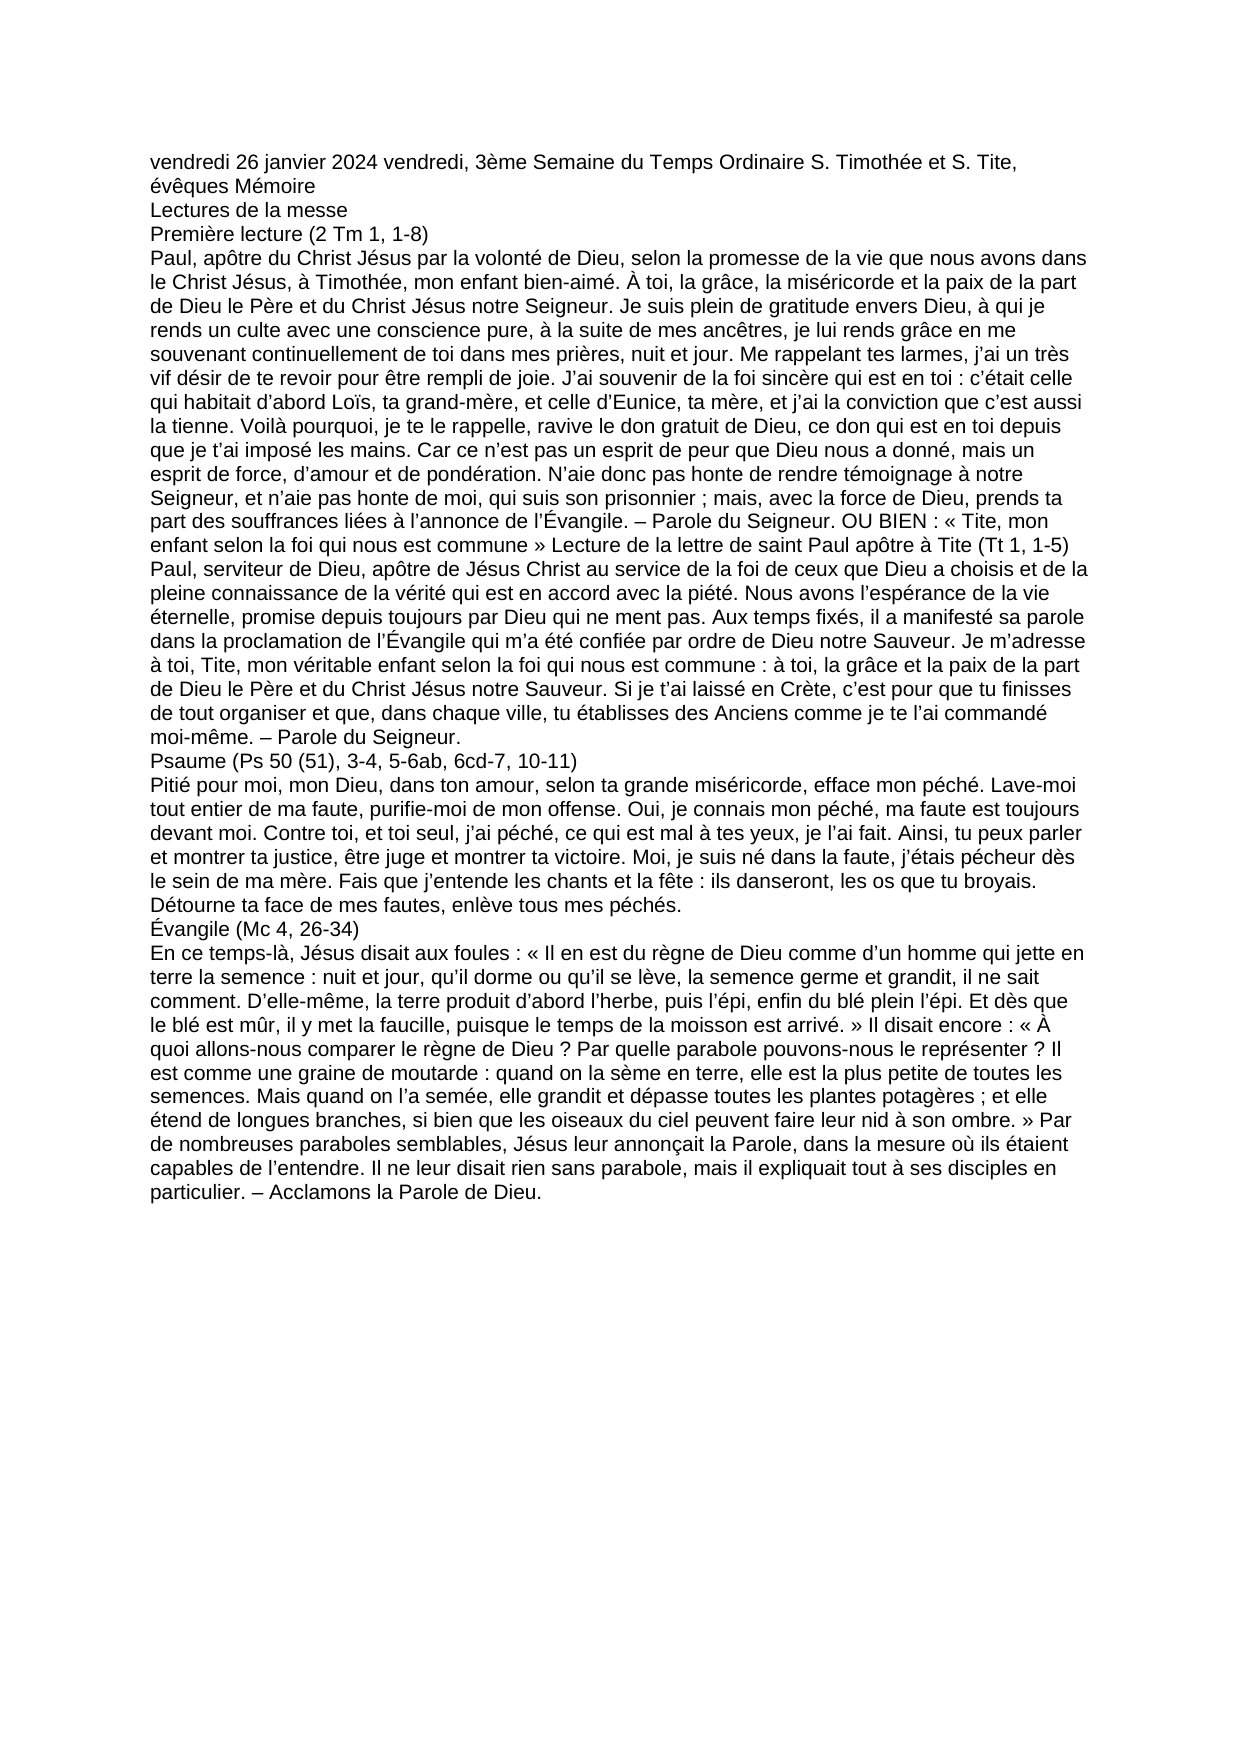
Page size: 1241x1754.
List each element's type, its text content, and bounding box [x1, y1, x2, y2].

text Paul, apôtre du Christ Jésus par la volonté de Dieu, selon la promesse de la vie que nous avons dans le Christ Jésus, à Timothée, mon enfant bien-aimé. À toi, la grâce, la miséricorde et la paix de la part de Dieu le Père et du Christ Jésus notre Seigneur. Je suis plein de gratitude envers Dieu, à qui je rends un culte avec une conscience pure, à la suite de mes ancêtres, je lui rends grâce en me souvenant continuellement de toi dans mes prières, nuit et jour. Me rappelant tes larmes, j’ai un très vif désir de te revoir pour être rempli de joie. J’ai souvenir de la foi sincère qui est en toi : c’était celle qui habitait d’abord Loïs, ta grand-mère, et celle d’Eunice, ta mère, et j’ai la conviction que c’est aussi la tienne. Voilà pourquoi, je te le rappelle, ravive le don gratuit de Dieu, ce don qui est en toi depuis que je t’ai imposé les mains. Car ce n’est pas un esprit de peur que Dieu nous a donné, mais un esprit de force, d’amour et de pondération. N’aie donc pas honte de rendre témoignage à notre Seigneur, et n’aie pas honte de moi, qui suis son prisonnier ; mais, avec la force de Dieu, prends ta part des souffrances liées à l’annonce de l’Évangile. – Parole du Seigneur. OU BIEN : « Tite, mon enfant selon la foi qui nous est commune » Lecture de la lettre de saint Paul apôtre à Tite (Tt 1, 1-5) Paul, serviteur de Dieu, apôtre de Jésus Christ au service de la foi de ceux que Dieu a choisis et de la pleine connaissance de la vérité qui est en accord avec la piété. Nous avons l’espérance de la vie éternelle, promise depuis toujours par Dieu qui ne ment pas. Aux temps fixés, il a manifesté sa parole dans la proclamation de l’Évangile qui m’a été confiée par ordre de Dieu notre Sauveur. Je m’adresse à toi, Tite, mon véritable enfant selon la foi qui nous est commune : à toi, la grâce et la paix de la part de Dieu le Père et du Christ Jésus notre Sauveur. Si je t’ai laissé en Crète, c’est pour que tu finisses de tout organiser et que, dans chaque ville, tu établisses des Anciens comme je te l’ai commandé moi-même. – Parole du Seigneur. [150, 246, 1090, 749]
text Pitié pour moi, mon Dieu, dans ton amour, selon ta grande miséricorde, efface mon péché. Lave-moi tout entier de ma faute, purifie-moi de mon offense. Oui, je connais mon péché, ma faute est toujours devant moi. Contre toi, et toi seul, j’ai péché, ce qui est mal à tes yeux, je l’ai fait. Ainsi, tu peux parler et montrer ta justice, être juge et montrer ta victoire. Moi, je suis né dans la faute, j’étais pécheur dès le sein de ma mère. Fais que j’entende les chants et la fête : ils danseront, les os que tu broyais. Détourne ta face de mes fautes, enlève tous mes péchés. [150, 773, 1090, 917]
text En ce temps-là, Jésus disait aux foules : « Il en est du règne de Dieu comme d’un homme qui jette en terre la semence : nuit et jour, qu’il dorme ou qu’il se lève, la semence germe et grandit, il ne sait comment. D’elle-même, la terre produit d’abord l’herbe, puis l’épi, enfin du blé plein l’épi. Et dès que le blé est mûr, il y met la faucille, puisque le temps de la moisson est arrivé. » Il disait encore : « À quoi allons-nous comparer le règne de Dieu ? Par quelle parabole pouvons-nous le représenter ? Il est comme une graine de moutarde : quand on la sème en terre, elle est la plus petite de toutes les semences. Mais quand on l’a semée, elle grandit et dépasse toutes les plantes potagères ; et elle étend de longues branches, si bien que les oiseaux du ciel peuvent faire leur nid à son ombre. » Par de nombreuses paraboles semblables, Jésus leur annonçait la Parole, dans la mesure où ils étaient capables de l’entendre. Il ne leur disait rien sans parabole, mais il expliquait tout à ses disciples en particulier. – Acclamons la Parole de Dieu. [150, 941, 1090, 1204]
